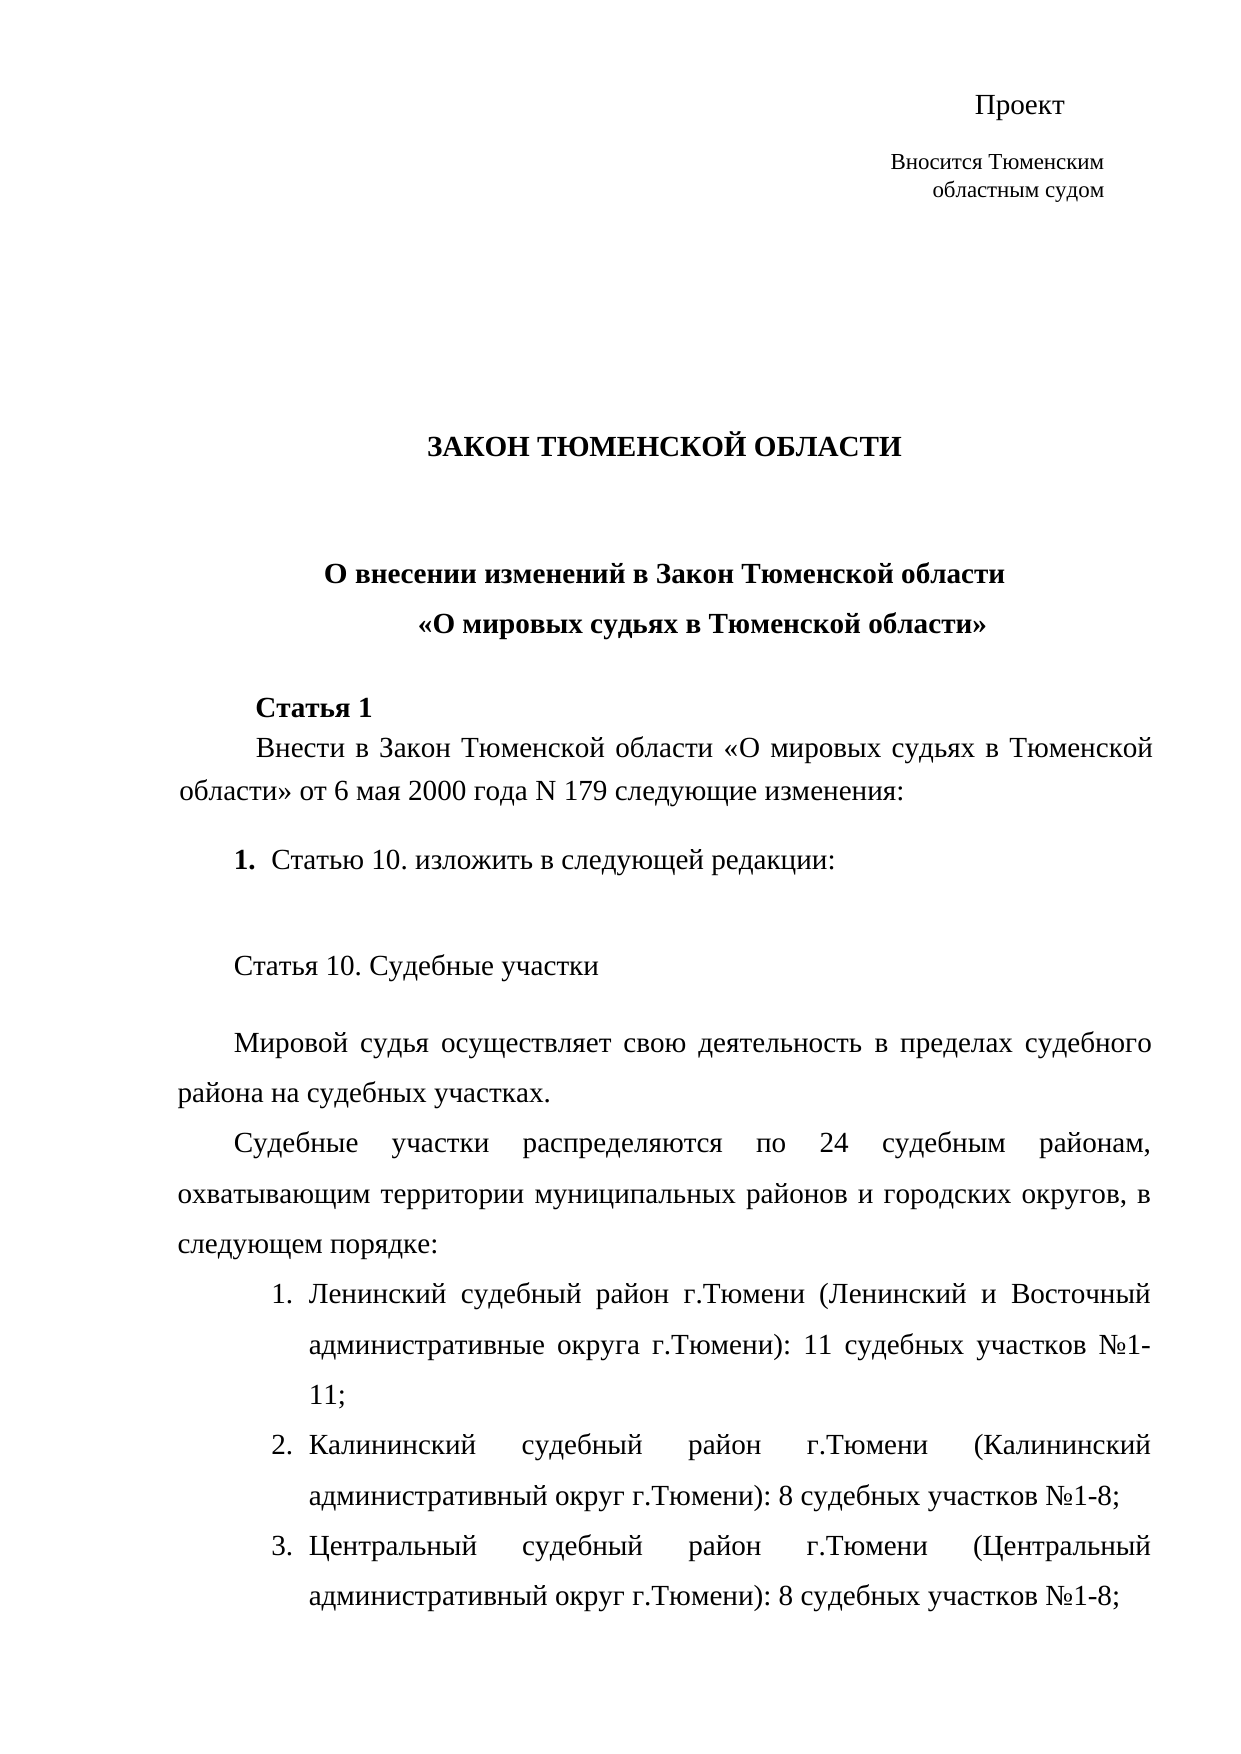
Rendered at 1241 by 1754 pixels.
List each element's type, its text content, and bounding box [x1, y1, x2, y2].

list Калининский судебный район г.Тюмени (Калининский административный округ г.Тюмени): 8 судебных участков №1-8; [271, 1427, 1152, 1511]
text ЗАКОН ТЮМЕНСКОЙ ОБЛАСТИ [177, 426, 1152, 464]
text Мировой судья осуществляет свою деятельность в пределах судебного района на судебных участках. [177, 1025, 1152, 1109]
text Статья 10. Судебные участки [177, 948, 1152, 981]
text Вносится Тюменским областным судом [830, 147, 1104, 203]
text О внесении изменений в Закон Тюменской области [177, 543, 1152, 593]
list Статью 10. изложить в следующей редакции: [233, 842, 1152, 876]
text Статья 1 [255, 696, 1154, 723]
text Проект [974, 94, 1152, 120]
text Внести в Закон Тюменской области «О мировых судьях в Тюменской области» от 6 мая 2000 года N 179 следующие изменения: [177, 723, 1152, 809]
list Центральный судебный район г.Тюмени (Центральный административный округ г.Тюмени): 8 судебных участков №1-8; [271, 1528, 1152, 1612]
text Судебные участки распределяются по 24 судебным районам, охватывающим территории муниципальных районов и городских округов, в следующем порядке: [177, 1126, 1152, 1260]
list Ленинский судебный район г.Тюмени (Ленинский и Восточный административные округа г.Тюмени): 11 судебных участков №1-11; [271, 1276, 1152, 1411]
text «О мировых судьях в Тюменской области» [253, 593, 1152, 643]
